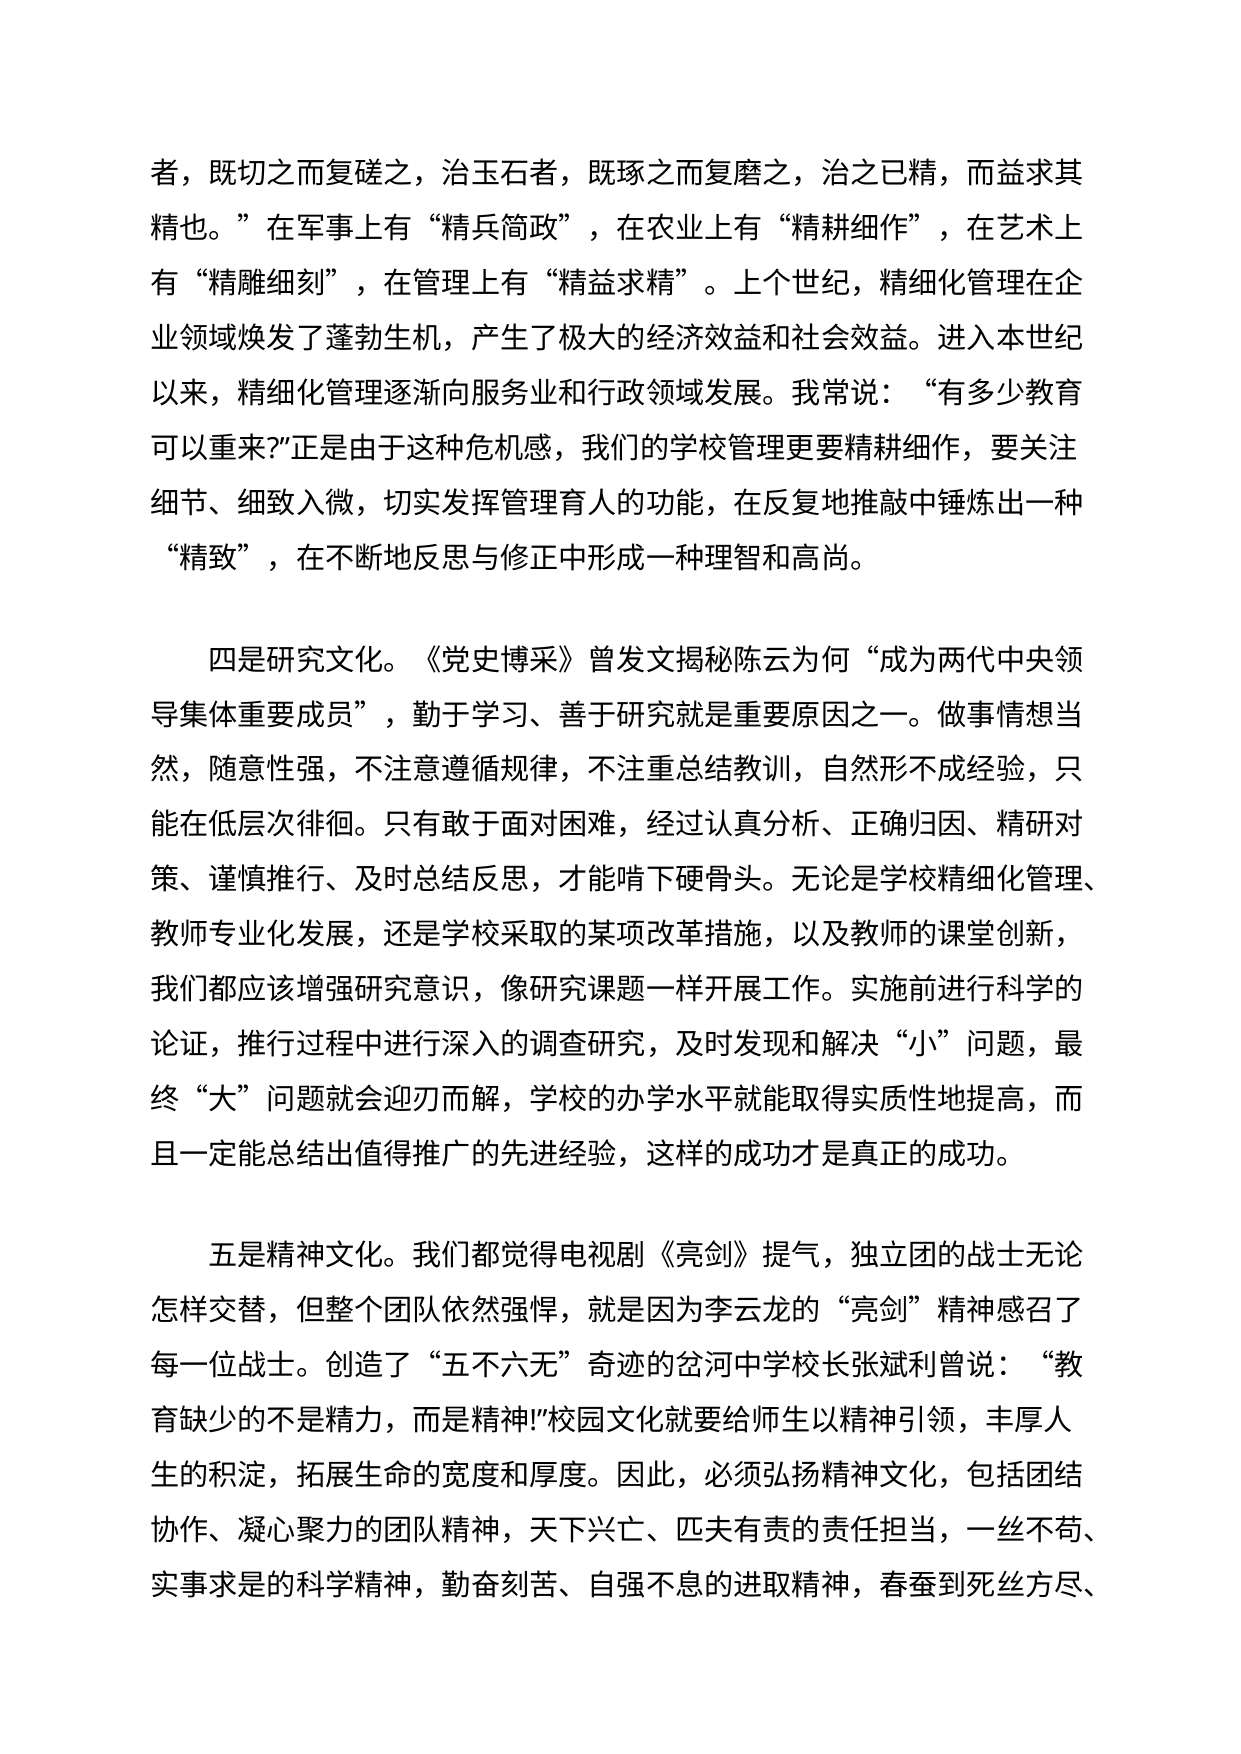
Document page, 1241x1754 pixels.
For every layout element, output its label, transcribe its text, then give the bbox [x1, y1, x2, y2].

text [150, 150, 1090, 577]
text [150, 1232, 1090, 1604]
text 四是研究文化。《党史博采》曾发文揭秘陈云为何“成为两代中央领导集体重要成员”，勤于学习、善于研究就是重要原因之一。做事情想当然，随意性强，不注意遵循规律，不注重总结教训，自然形不成经验，只能在低层次徘徊。只有敢于面对困难，经过认真分析、正确归因、精研对策、谨慎推行、及时总结反思，才能啃下硬骨头。无论是学校精细化管理、教师专业化发展，还是学校采取的某项改革措施，以及教师的课堂创新，我们都应该增强研究意识，像研究课题一样开展工作。实施前进行科学的论证，推行过程中进行深入的调查研究，及时发现和解决“小”问题，最终“大”问题就会迎刃而解，学校的办学水平就能取得实质性地提高，而且一定能总结出值得推广的先进经验，这样的成功才是真正的成功。 [150, 636, 1090, 1172]
